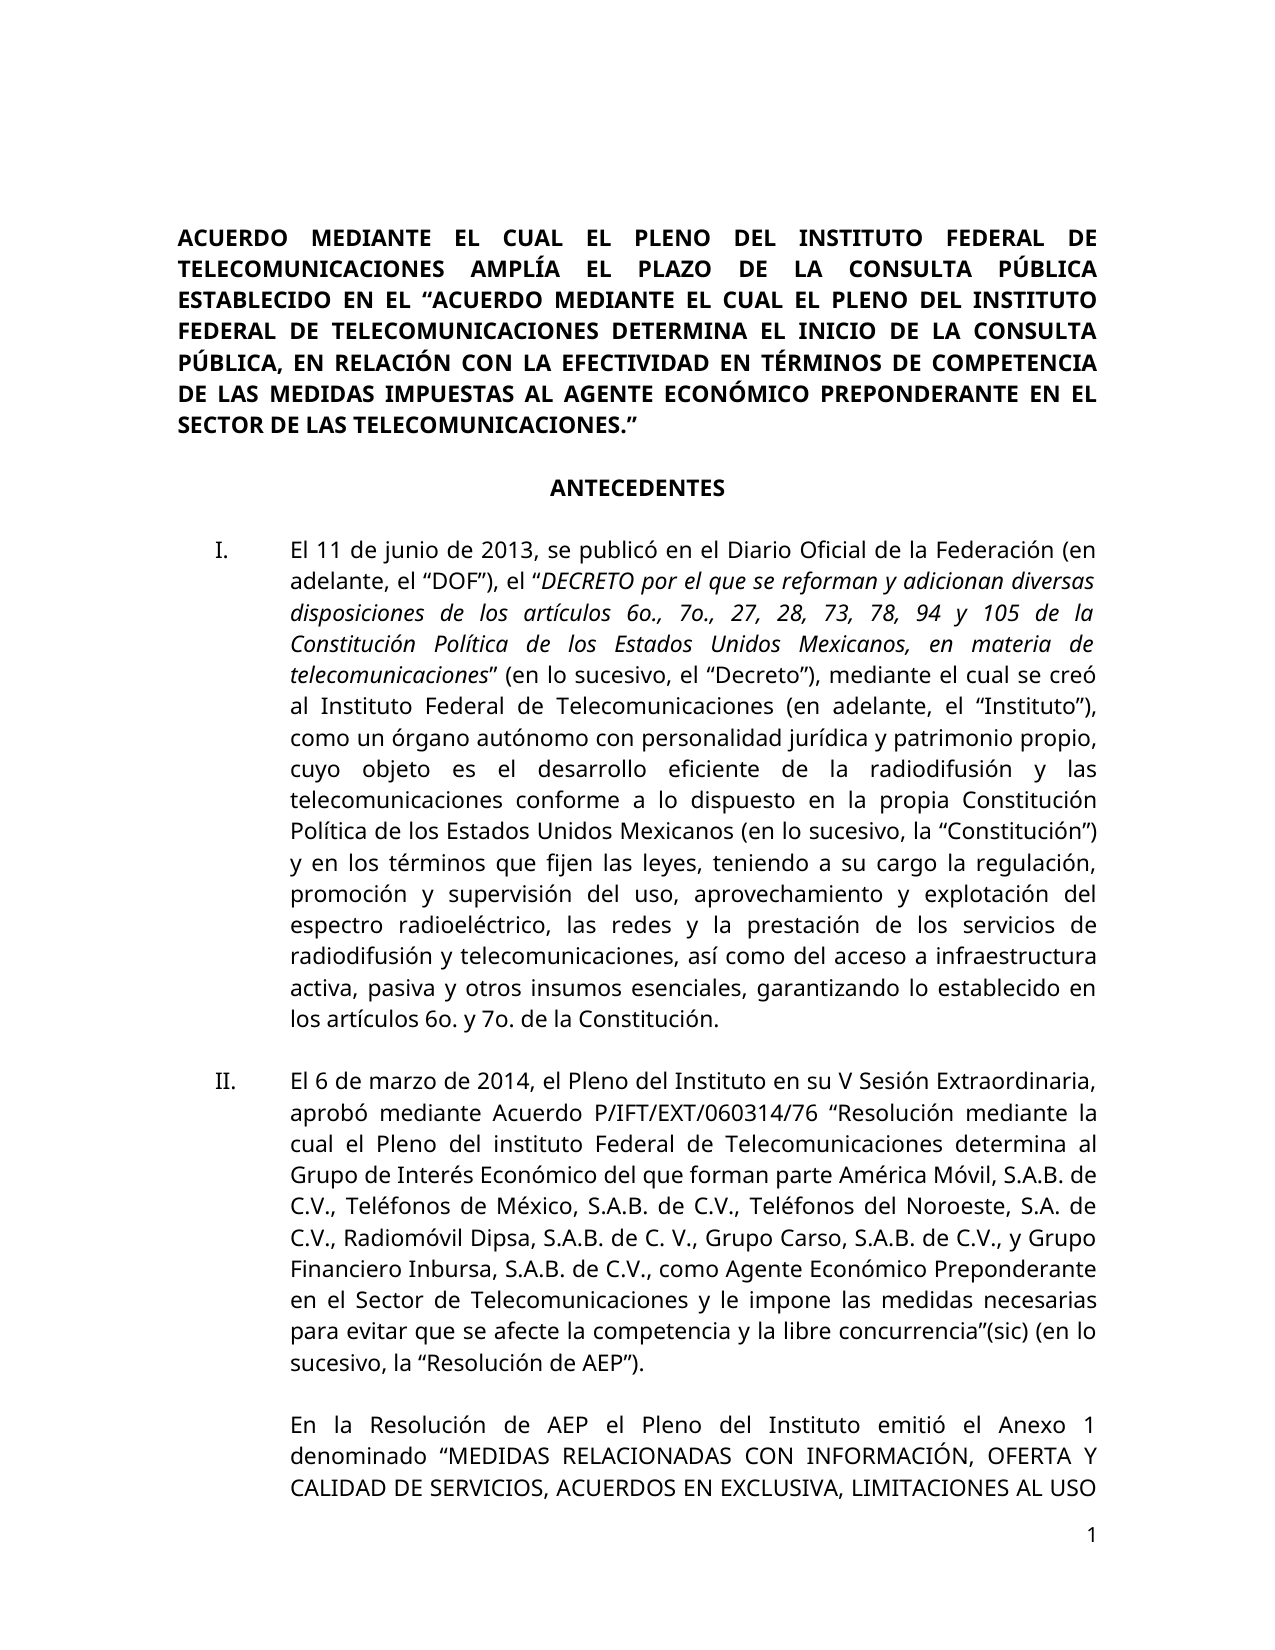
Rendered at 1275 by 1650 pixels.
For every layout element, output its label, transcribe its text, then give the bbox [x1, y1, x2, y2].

list El 6 de marzo de 2014, el Pleno del Instituto en su V Sesión Extraordinaria, aprobó mediante Acuerdo P/IFT/EXT/060314/76 “Resolución mediante la cual el Pleno del instituto Federal de Telecomunicaciones determina al Grupo de Interés Económico del que forman parte América Móvil, S.A.B. de C.V., Teléfonos de México, S.A.B. de C.V., Teléfonos del Noroeste, S.A. de C.V., Radiomóvil Dipsa, S.A.B. de C. V., Grupo Carso, S.A.B. de C.V., y Grupo Financiero Inbursa, S.A.B. de C.V., como Agente Económico Preponderante en el Sector de Telecomunicaciones y le impone las medidas necesarias para evitar que se afecte la competencia y la libre concurrencia”(sic) (en lo sucesivo, la “Resolución de AEP”). [215, 1065, 1098, 1378]
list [290, 1409, 1098, 1503]
list El 11 de junio de 2013, se publicó en el Diario Oficial de la Federación (en adelante, el “DOF”), el “DECRETO por el que se reforman y adicionan diversas disposiciones de los artículos 6o., 7o., 27, 28, 73, 78, 94 y 105 de la Constitución Política de los Estados Unidos Mexicanos, en materia de telecomunicaciones” (en lo sucesivo, el “Decreto”), mediante el cual se creó al Instituto Federal de Telecomunicaciones (en adelante, el “Instituto”), como un órgano autónomo con personalidad jurídica y patrimonio propio, cuyo objeto es el desarrollo eficiente de la radiodifusión y las telecomunicaciones conforme a lo dispuesto en la propia Constitución Política de los Estados Unidos Mexicanos (en lo sucesivo, la “Constitución”) y en los términos que fijen las leyes, teniendo a su cargo la regulación, promoción y supervisión del uso, aprovechamiento y explotación del espectro radioeléctrico, las redes y la prestación de los servicios de radiodifusión y telecomunicaciones, así como del acceso a infraestructura activa, pasiva y otros insumos esenciales, garantizando lo establecido en los artículos 6o. y 7o. de la Constitución. [215, 534, 1098, 1034]
text ANTECEDENTES [177, 472, 1098, 503]
text ACUERDO MEDIANTE EL CUAL EL PLENO DEL INSTITUTO FEDERAL DE TELECOMUNICACIONES AMPLÍA EL PLAZO DE LA CONSULTA PÚBLICA ESTABLECIDO EN EL “ACUERDO MEDIANTE EL CUAL EL PLENO DEL INSTITUTO FEDERAL DE TELECOMUNICACIONES DETERMINA EL INICIO DE LA CONSULTA PÚBLICA, EN RELACIÓN CON LA EFECTIVIDAD EN TÉRMINOS DE COMPETENCIA DE LAS MEDIDAS IMPUESTAS AL AGENTE ECONÓMICO PREPONDERANTE EN EL SECTOR DE LAS TELECOMUNICACIONES.” [177, 222, 1098, 440]
